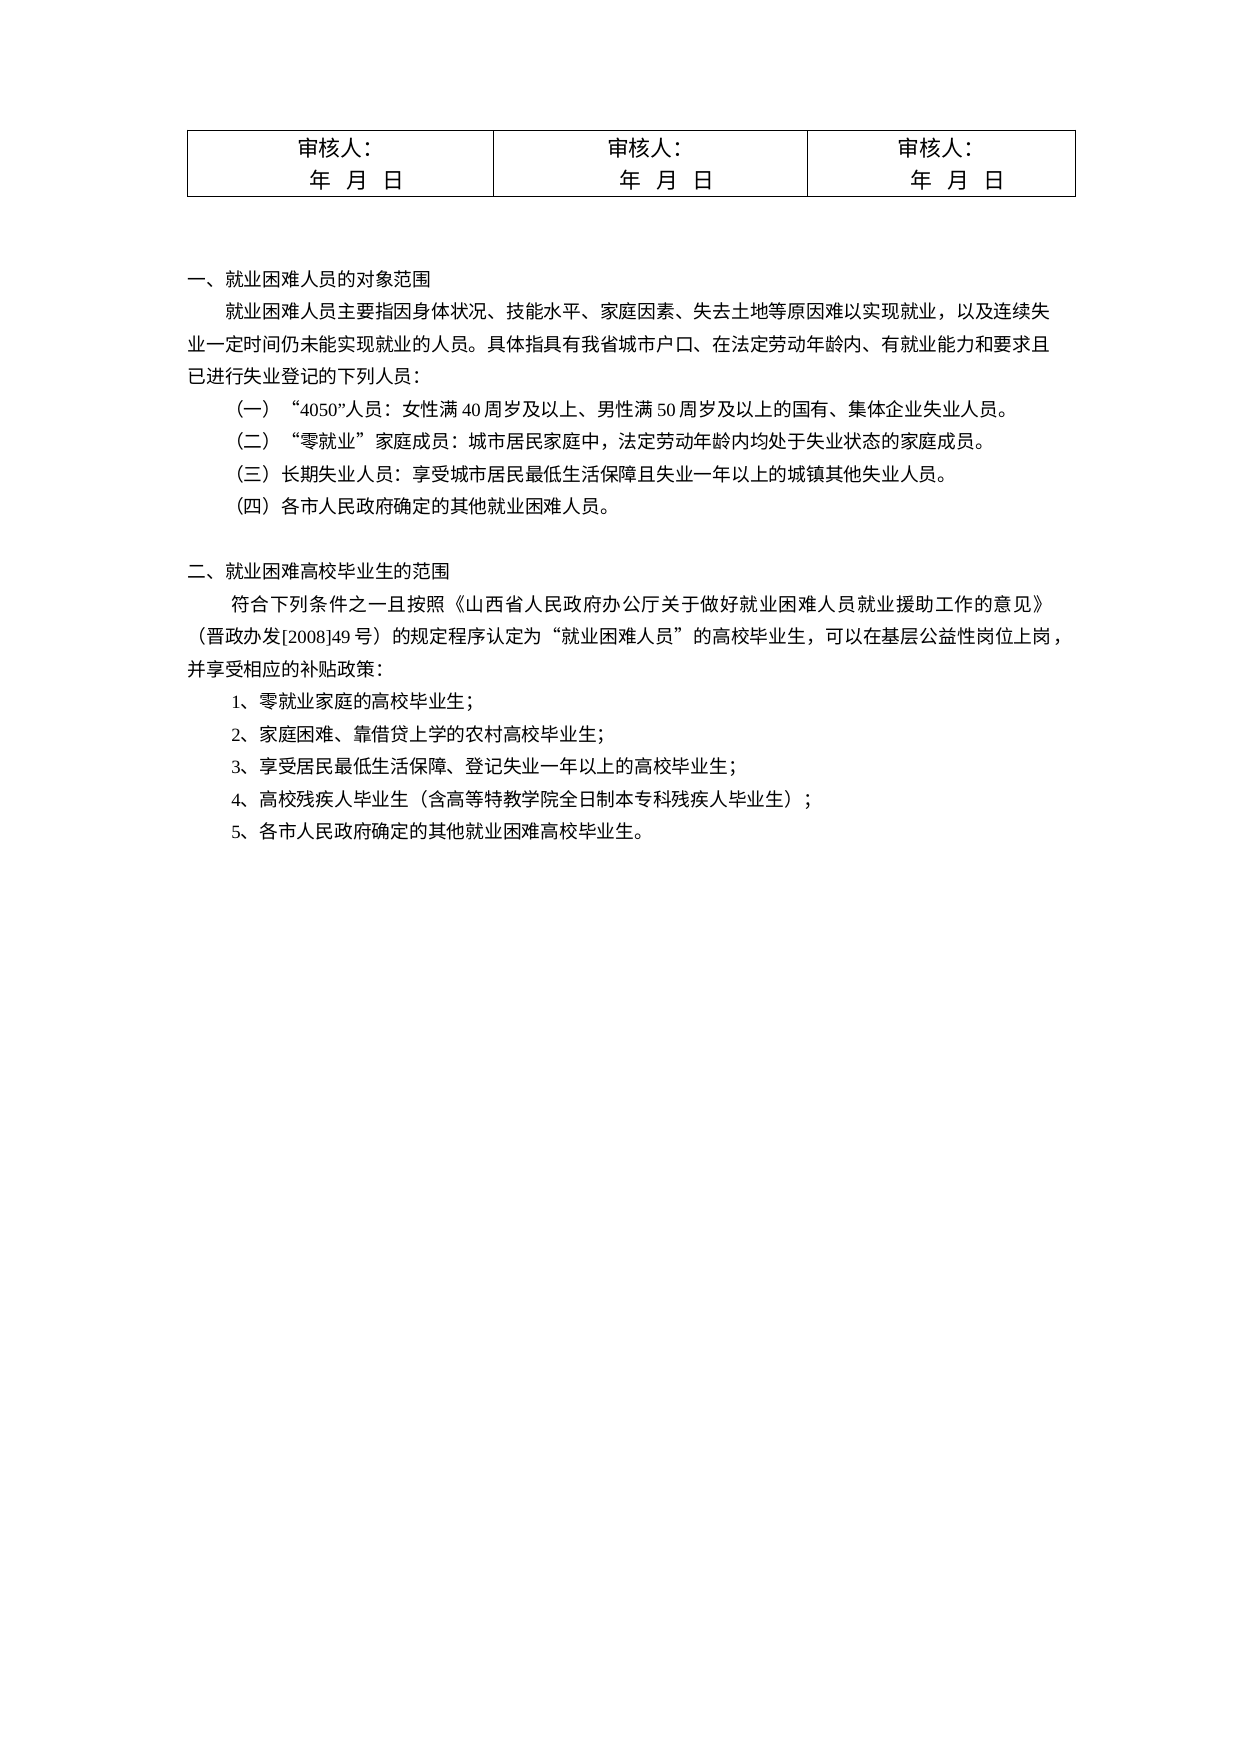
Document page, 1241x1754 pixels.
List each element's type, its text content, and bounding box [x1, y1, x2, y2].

text 5、各市人民政府确定的其他就业困难高校毕业生。 [187, 814, 1053, 847]
text （二）“零就业”家庭成员：城市居民家庭中，法定劳动年龄内均处于失业状态的家庭成员。 [187, 424, 1053, 457]
text 4、高校残疾人毕业生（含高等特教学院全日制本专科残疾人毕业生）； [187, 782, 1053, 814]
text 3、享受居民最低生活保障、登记失业一年以上的高校毕业生； [187, 749, 1053, 782]
text 一、就业困难人员的对象范围 [187, 262, 1053, 294]
text 1、零就业家庭的高校毕业生； [187, 684, 1053, 717]
table_header 填表日期: 年 月 日 NO： [176, 130, 1087, 229]
text 二、就业困难高校毕业生的范围 [187, 554, 1053, 587]
text （一）“4050”人员：女性满40周岁及以上、男性满50周岁及以上的国有、集体企业失业人员。 [187, 392, 1053, 424]
text （三）长期失业人员：享受城市居民最低生活保障且失业一年以上的城镇其他失业人员。 [187, 457, 1053, 489]
text 就业困难人员主要指因身体状况、技能水平、家庭因素、失去土地等原因难以实现就业，以及连续失业一定时间仍未能实现就业的人员。具体指具有我省城市户口、在法定劳动年龄内、有就业能力和要求且已进行失业登记的下列人员： [187, 294, 1053, 392]
text 2、家庭困难、靠借贷上学的农村高校毕业生； [187, 717, 1053, 749]
text （四）各市人民政府确定的其他就业困难人员。 [187, 489, 1053, 522]
text 符合下列条件之一且按照《山西省人民政府办公厅关于做好就业困难人员就业援助工作的意见》（晋政办发[2008]49号）的规定程序认定为“就业困难人员”的高校毕业生，可以在基层公益性岗位上岗，并享受相应的补贴政策： [187, 587, 1053, 684]
